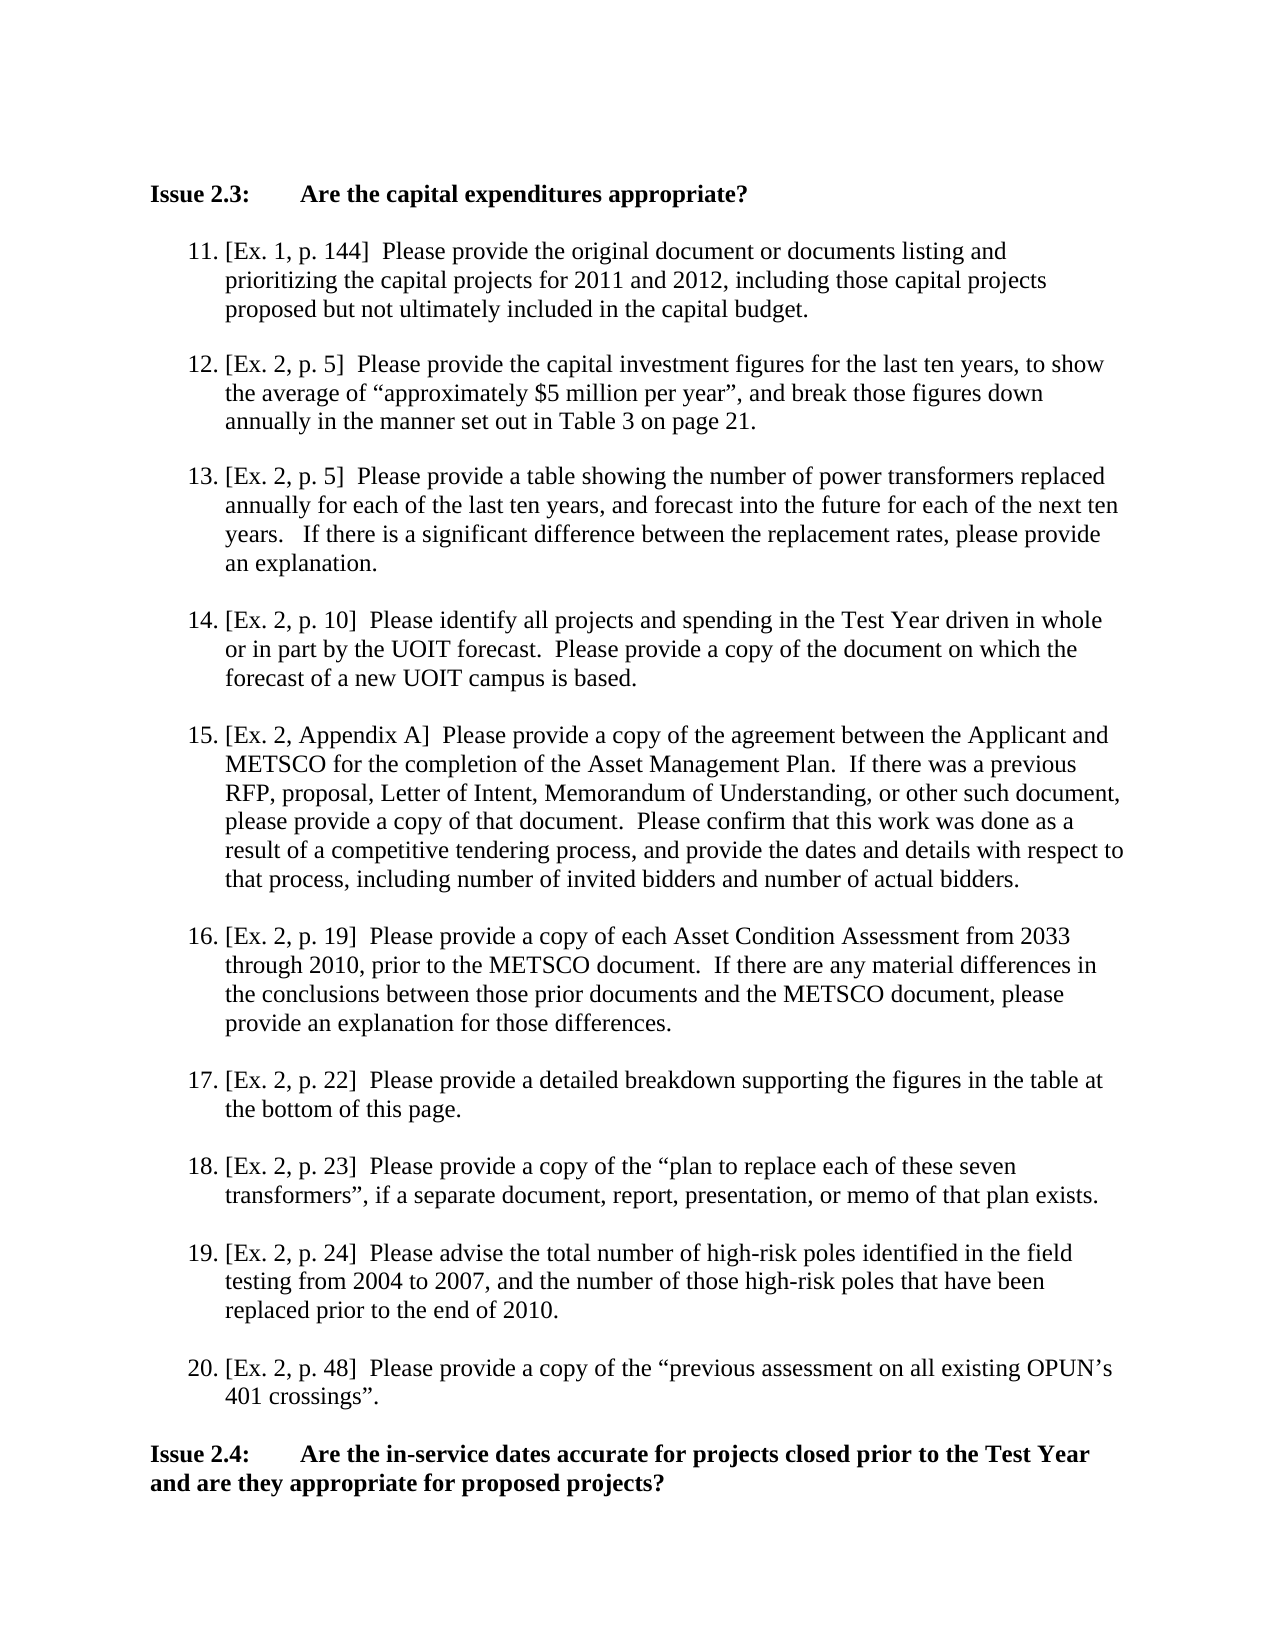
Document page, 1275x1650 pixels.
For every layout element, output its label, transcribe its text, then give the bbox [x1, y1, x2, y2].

list [Ex. 2, p. 22] Please provide a detailed breakdown supporting the figures in the table at the bottom of this page. [187, 1065, 1125, 1123]
list [Ex. 2, p. 10] Please identify all projects and spending in the Test Year driven in whole or in part by the UOIT forecast. Please provide a copy of the document on which the forecast of a new UOIT campus is based. [187, 605, 1125, 691]
list [Ex. 2, p. 5] Please provide the capital investment figures for the last ten years, to show the average of “approximately $5 million per year”, and break those figures down annually in the manner set out in Table 3 on page 21. [187, 349, 1125, 435]
list [Ex. 2, p. 23] Please provide a copy of the “plan to replace each of these seven transformers”, if a separate document, report, presentation, or memo of that plan exists. [187, 1151, 1125, 1209]
list [Ex. 2, p. 19] Please provide a copy of each Asset Condition Assessment from 2033 through 2010, prior to the METSCO document. If there are any material differences in the conclusions between those prior documents and the METSCO document, please provide an explanation for those differences. [187, 921, 1125, 1036]
list [Ex. 1, p. 144] Please provide the original document or documents listing and prioritizing the capital projects for 2011 and 2012, including those capital projects proposed but not ultimately included in the capital budget. [187, 236, 1125, 322]
list Issue 2.3: Are the capital expenditures appropriate? [150, 179, 1125, 207]
list Issue 2.4: Are the in-service dates accurate for projects closed prior to the Test Year and are they appropriate for proposed projects? [150, 1439, 1125, 1496]
list [Ex. 2, p. 48] Please provide a copy of the “previous assessment on all existing OPUN’s 401 crossings”. [187, 1353, 1125, 1410]
list [Ex. 2, p. 24] Please advise the total number of high-risk poles identified in the field testing from 2004 to 2007, and the number of those high-risk poles that have been replaced prior to the end of 2010. [187, 1238, 1125, 1324]
list [Ex. 2, Appendix A] Please provide a copy of the agreement between the Applicant and METSCO for the completion of the Asset Management Plan. If there was a previous RFP, proposal, Letter of Intent, Memorandum of Understanding, or other such document, please provide a copy of that document. Please confirm that this work was done as a result of a competitive tendering process, and provide the dates and details with respect to that process, including number of invited bidders and number of actual bidders. [187, 720, 1125, 893]
list [Ex. 2, p. 5] Please provide a table showing the number of power transformers replaced annually for each of the last ten years, and forecast into the future for each of the next ten years. If there is a significant difference between the replacement rates, please provide an explanation. [187, 461, 1125, 576]
